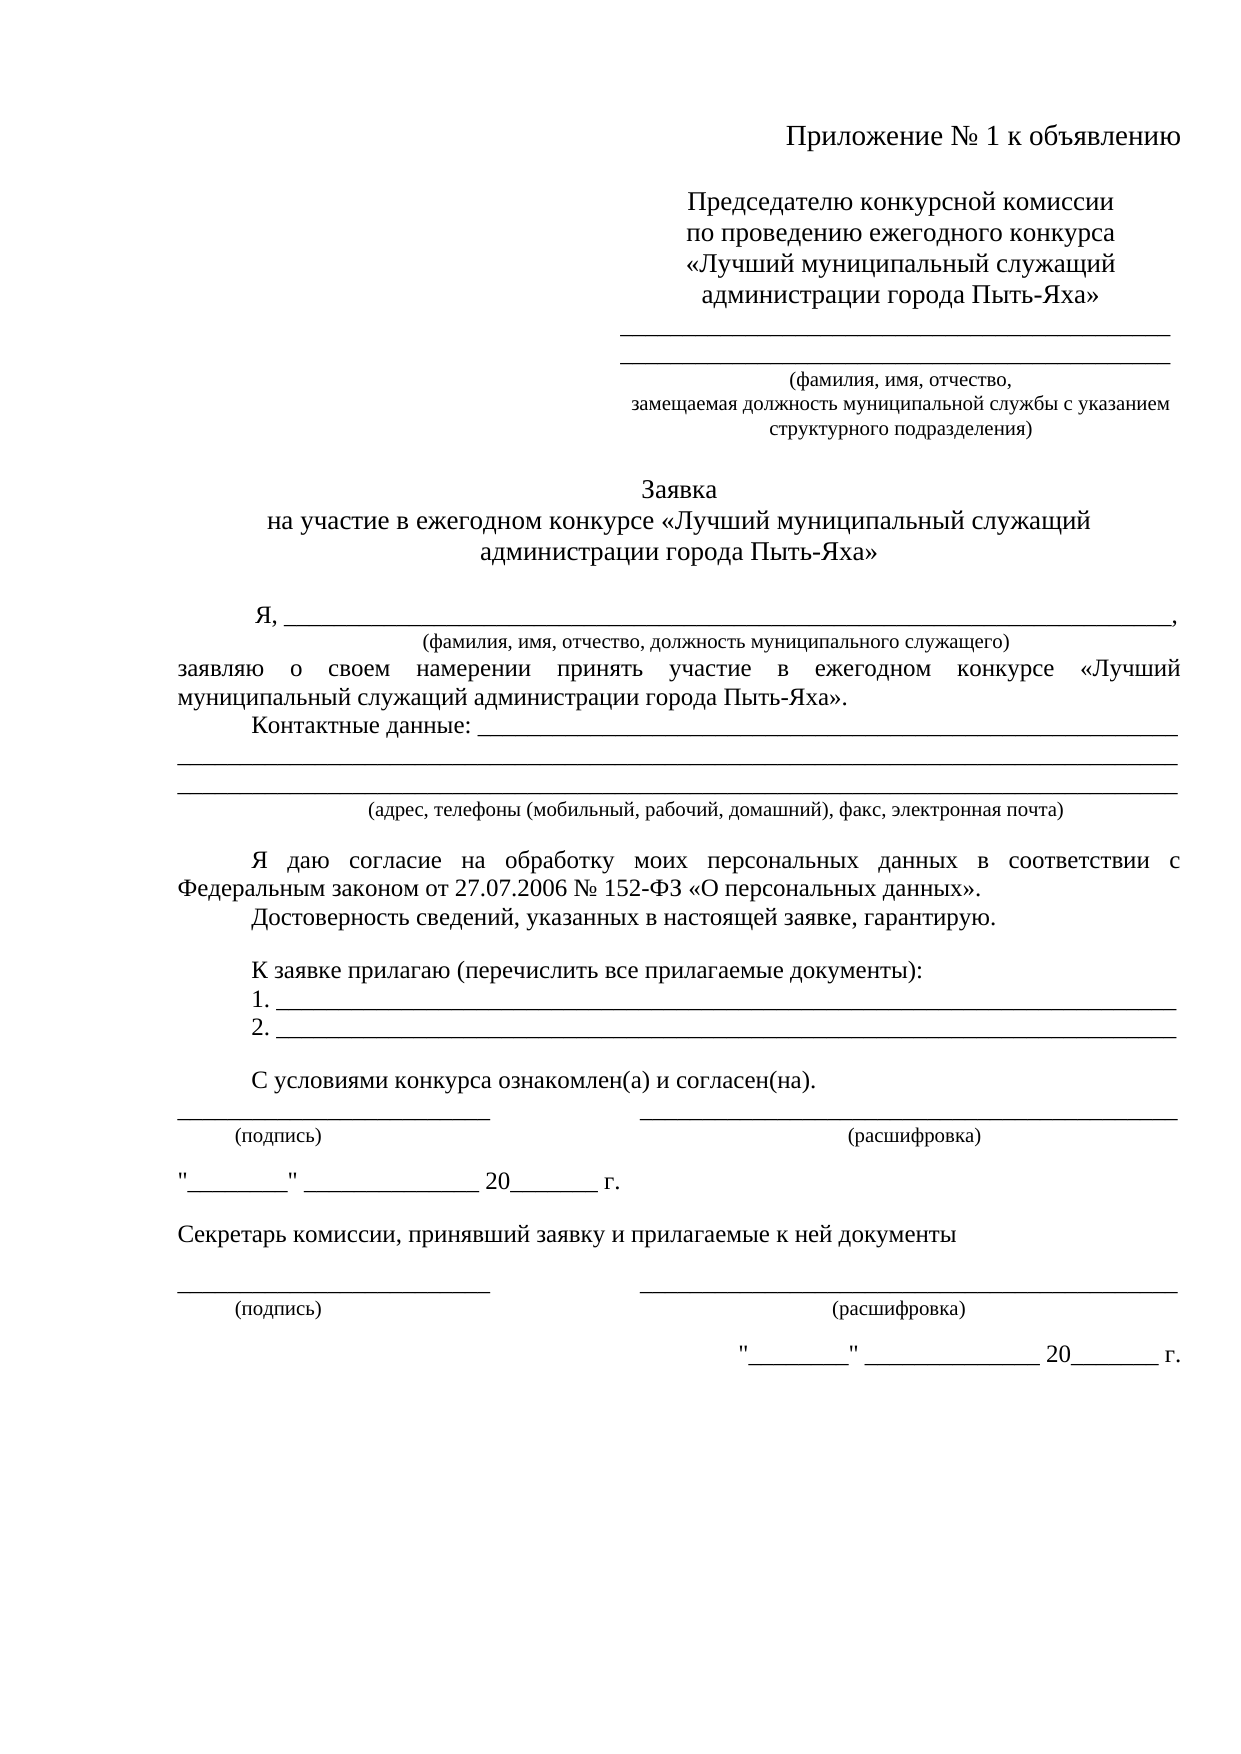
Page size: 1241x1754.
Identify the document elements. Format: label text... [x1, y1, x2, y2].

text 2. ________________________________________________________________________ [177, 1012, 1181, 1041]
text Я даю согласие на обработку моих персональных данных в соответствии с Федеральным законом от 27.07.2006 № 152-ФЗ «О персональных данных». [177, 845, 1181, 902]
text Председателю конкурсной комиссии [620, 185, 1181, 216]
text «Лучший муниципальный служащий [620, 247, 1181, 279]
text _________________________ ___________________________________________ [177, 1267, 1181, 1296]
text (фамилия, имя, отчество, должность муниципального служащего) [177, 629, 1181, 653]
text Я, _______________________________________________________________________, [177, 600, 1181, 629]
text ____________________________________________ [620, 338, 1181, 367]
text _________________________ ___________________________________________ [177, 1094, 1181, 1123]
text ____________________________________________ [620, 310, 1181, 338]
text Заявка [177, 473, 1181, 504]
text Контактные данные: ________________________________________________________ [177, 710, 1181, 739]
text заявляю о своем намерении принять участие в ежегодном конкурсе «Лучший муниципальный служащий администрации города Пыть-Яха». [177, 653, 1181, 710]
text ________________________________________________________________________________ [177, 739, 1181, 768]
text Секретарь комиссии, принявший заявку и прилагаемые к ней документы [177, 1219, 1181, 1248]
text (фамилия, имя, отчество, [620, 367, 1181, 391]
text замещаемая должность муниципальной службы с указанием структурного подразделения) [620, 391, 1181, 439]
text (адрес, телефоны (мобильный, рабочий, домашний), факс, электронная почта) [177, 797, 1181, 821]
text С условиями конкурса ознакомлен(а) и согласен(на). [177, 1065, 1181, 1094]
text К заявке прилагаю (перечислить все прилагаемые документы): [177, 955, 1181, 984]
text (подпись) (расшифровка) [177, 1123, 1181, 1147]
text администрации города Пыть-Яха» [620, 279, 1181, 310]
text Приложение № 1 к объявлению [177, 118, 1181, 152]
text 1. ________________________________________________________________________ [177, 984, 1181, 1012]
text "________" ______________ 20_______ г. [177, 1166, 1181, 1195]
text "________" ______________ 20_______ г. [177, 1339, 1181, 1367]
text по проведению ежегодного конкурса [620, 216, 1181, 247]
text на участие в ежегодном конкурсе «Лучший муниципальный служащий администрации города Пыть-Яха» [177, 504, 1181, 566]
text Достоверность сведений, указанных в настоящей заявке, гарантирую. [177, 902, 1181, 931]
text ________________________________________________________________________________ [177, 768, 1181, 797]
text (подпись) (расшифровка) [177, 1296, 1181, 1319]
